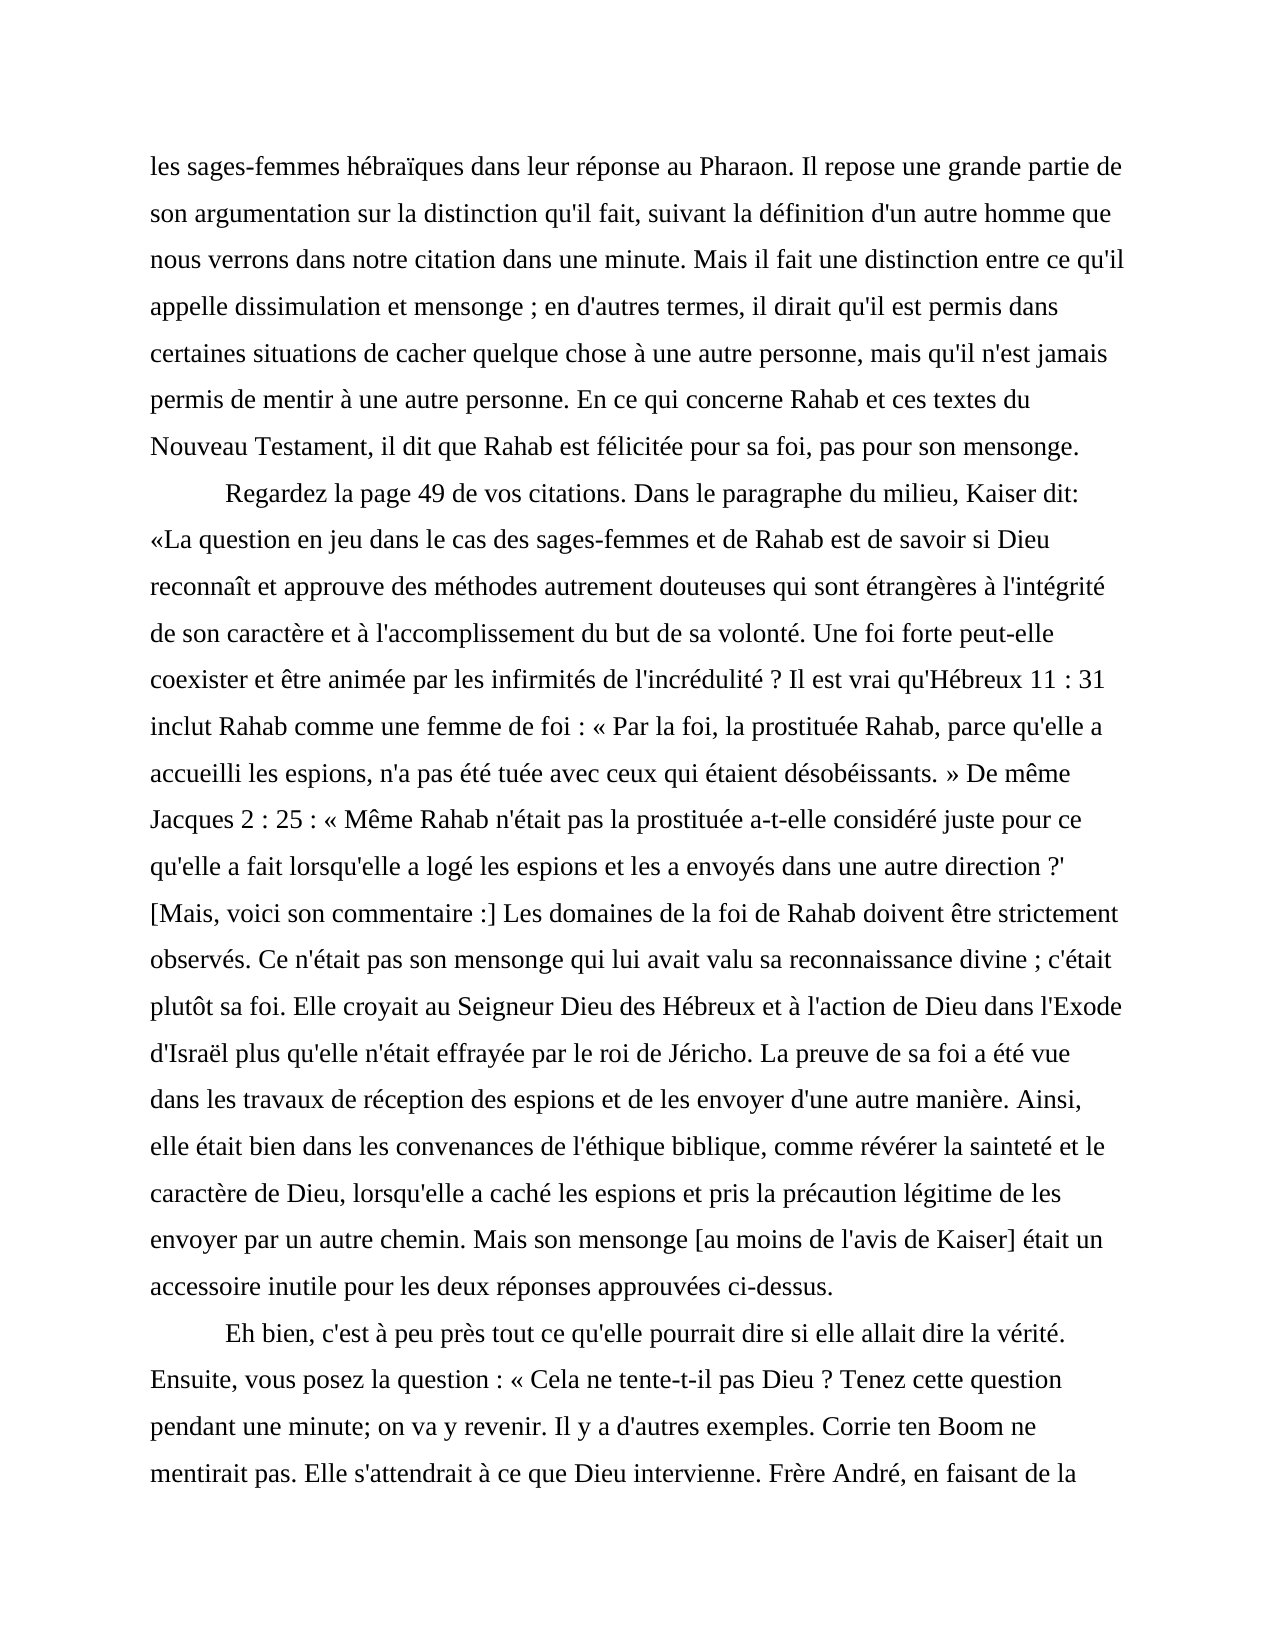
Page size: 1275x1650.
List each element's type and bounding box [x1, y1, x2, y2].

text [150, 150, 1125, 1488]
